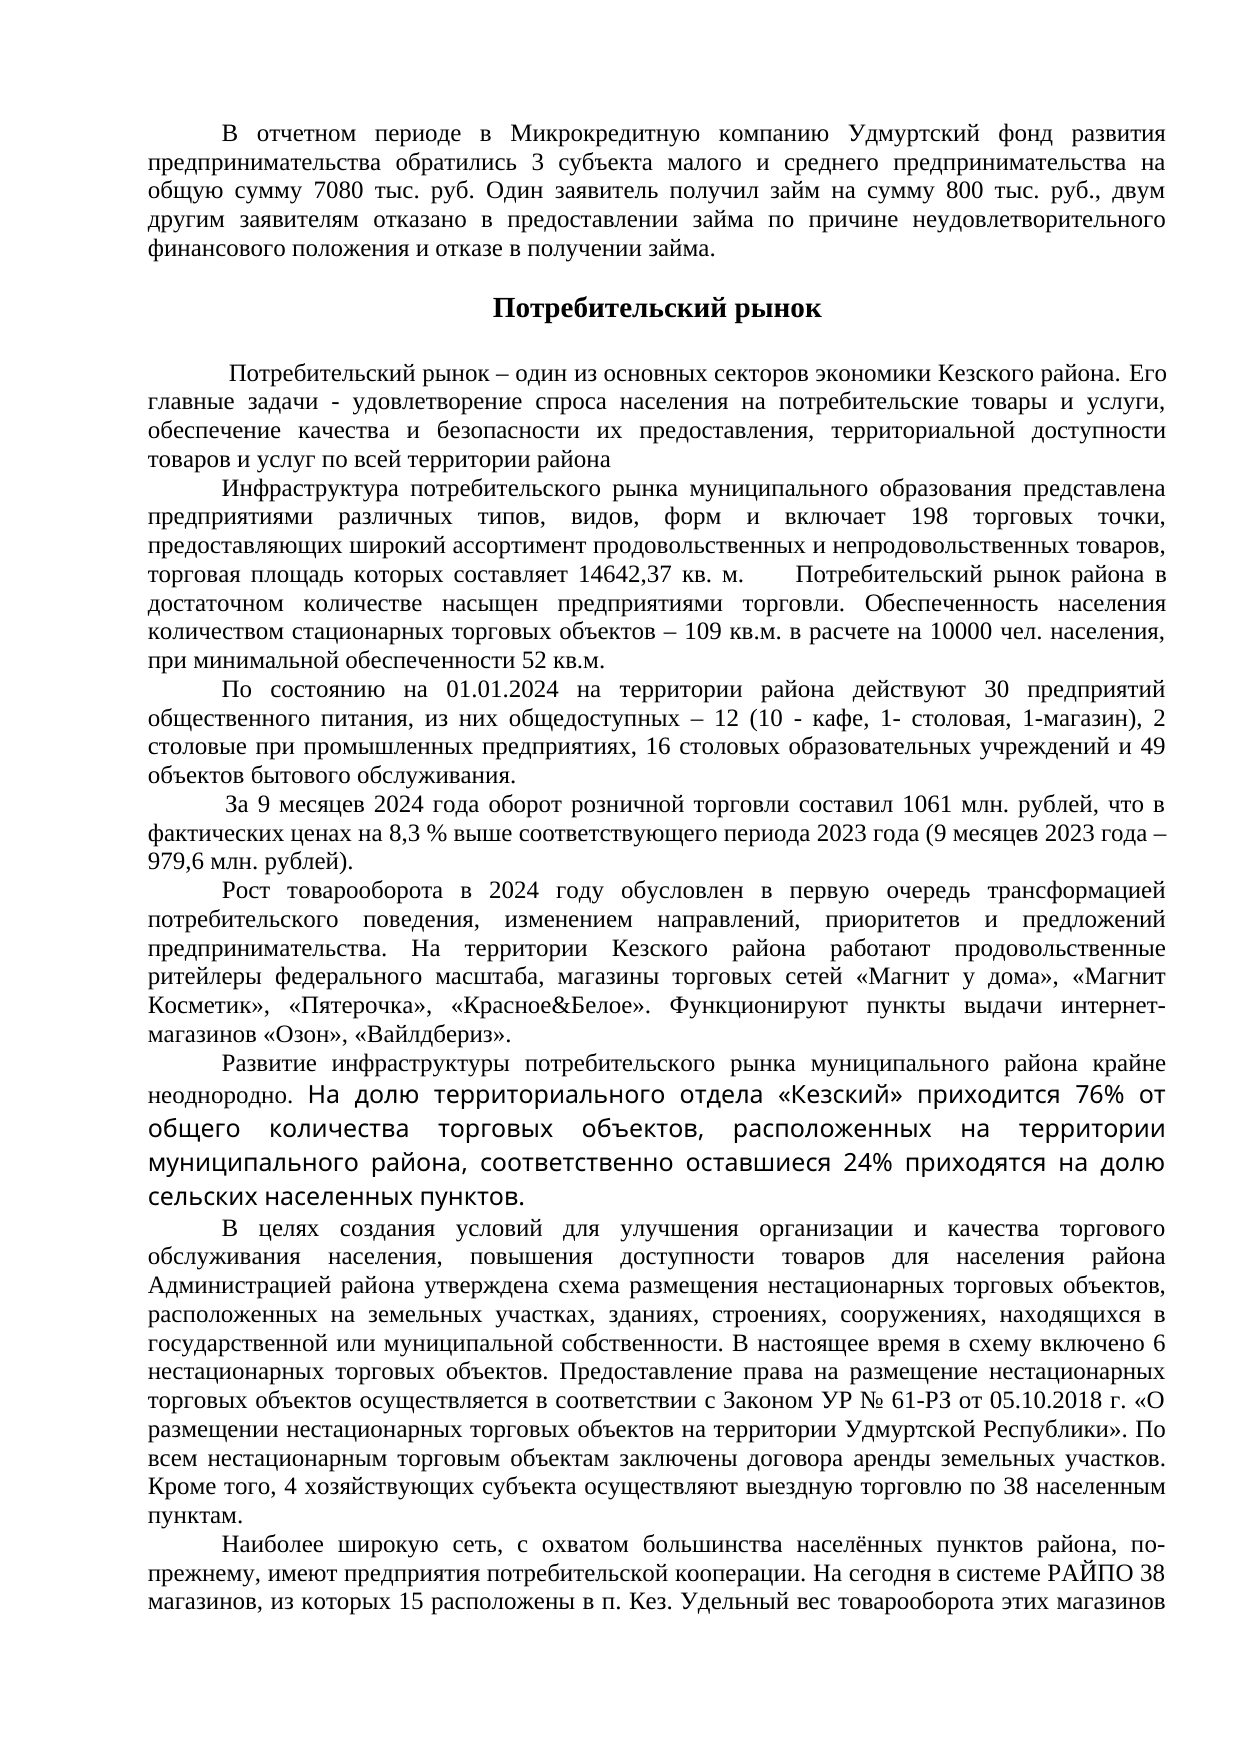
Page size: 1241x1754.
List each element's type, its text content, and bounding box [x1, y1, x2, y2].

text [148, 1529, 1167, 1615]
text В отчетном периоде в Микрокредитную компанию Удмуртский фонд развития предпринимательства обратились 3 субъекта малого и среднего предпринимательства на общую сумму 7080 тыс. руб. Один заявитель получил займ на сумму 800 тыс. руб., двум другим заявителям отказано в предоставлении займа по причине неудовлетворительного финансового положения и отказе в получении займа. [148, 118, 1167, 262]
text В целях создания условий для улучшения организации и качества торгового обслуживания населения, повышения доступности товаров для населения района Администрацией района утверждена схема размещения нестационарных торговых объектов, расположенных на земельных участках, зданиях, строениях, сооружениях, находящихся в государственной или муниципальной собственности. В настоящее время в схему включено 6 нестационарных торговых объектов. Предоставление права на размещение нестационарных торговых объектов осуществляется в соответствии с Законом УР № 61-РЗ от 05.10.2018 г. «О размещении нестационарных торговых объектов на территории Удмуртской Республики». По всем нестационарным торговым объектам заключены договора аренды земельных участков. Кроме того, 4 хозяйствующих субъекта осуществляют выездную торговлю по 38 населенным пунктам. [148, 1213, 1167, 1529]
text Потребительский рынок [148, 291, 1167, 324]
text Инфраструктура потребительского рынка муниципального образования представлена предприятиями различных типов, видов, форм и включает 198 торговых точки, предоставляющих широкий ассортимент продовольственных и непродовольственных товаров, торговая площадь которых составляет 14642,37 кв. м. Потребительский рынок района в достаточном количестве насыщен предприятиями торговли. Обеспеченность населения количеством стационарных торговых объектов – 109 кв.м. в расчете на 10000 чел. населения, при минимальной обеспеченности 52 кв.м. [148, 473, 1167, 674]
text Развитие инфраструктуры потребительского рынка муниципального района крайне неоднородно. На долю территориального отдела «Кезский» приходится 76% от общего количества торговых объектов, расположенных на территории муниципального района, соответственно оставшиеся 24% приходятся на долю сельских населенных пунктов. [148, 1048, 1167, 1213]
text За 9 месяцев 2024 года оборот розничной торговли составил 1061 млн. рублей, что в фактических ценах на 8,3 % выше соответствующего периода 2023 года (9 месяцев 2023 года – 979,6 млн. рублей). [148, 789, 1167, 875]
text Рост товарооборота в 2024 году обусловлен в первую очередь трансформацией потребительского поведения, изменением направлений, приоритетов и предложений предпринимательства. На территории Кезского района работают продовольственные ритейлеры федерального масштаба, магазины торговых сетей «Магнит у дома», «Магнит Косметик», «Пятерочка», «Красное&Белое». Функционируют пункты выдачи интернет-магазинов «Озон», «Вайлдбериз». [148, 875, 1167, 1048]
text По состоянию на 01.01.2024 на территории района действуют 30 предприятий общественного питания, из них общедоступных – 12 (10 - кафе, 1- столовая, 1-магазин), 2 столовые при промышленных предприятиях, 16 столовых образовательных учреждений и 49 объектов бытового обслуживания. [148, 674, 1167, 789]
text Потребительский рынок – один из основных секторов экономики Кезского района. Его главные задачи - удовлетворение спроса населения на потребительские товары и услуги, обеспечение качества и безопасности их предоставления, территориальной доступности товаров и услуг по всей территории района [148, 358, 1167, 473]
